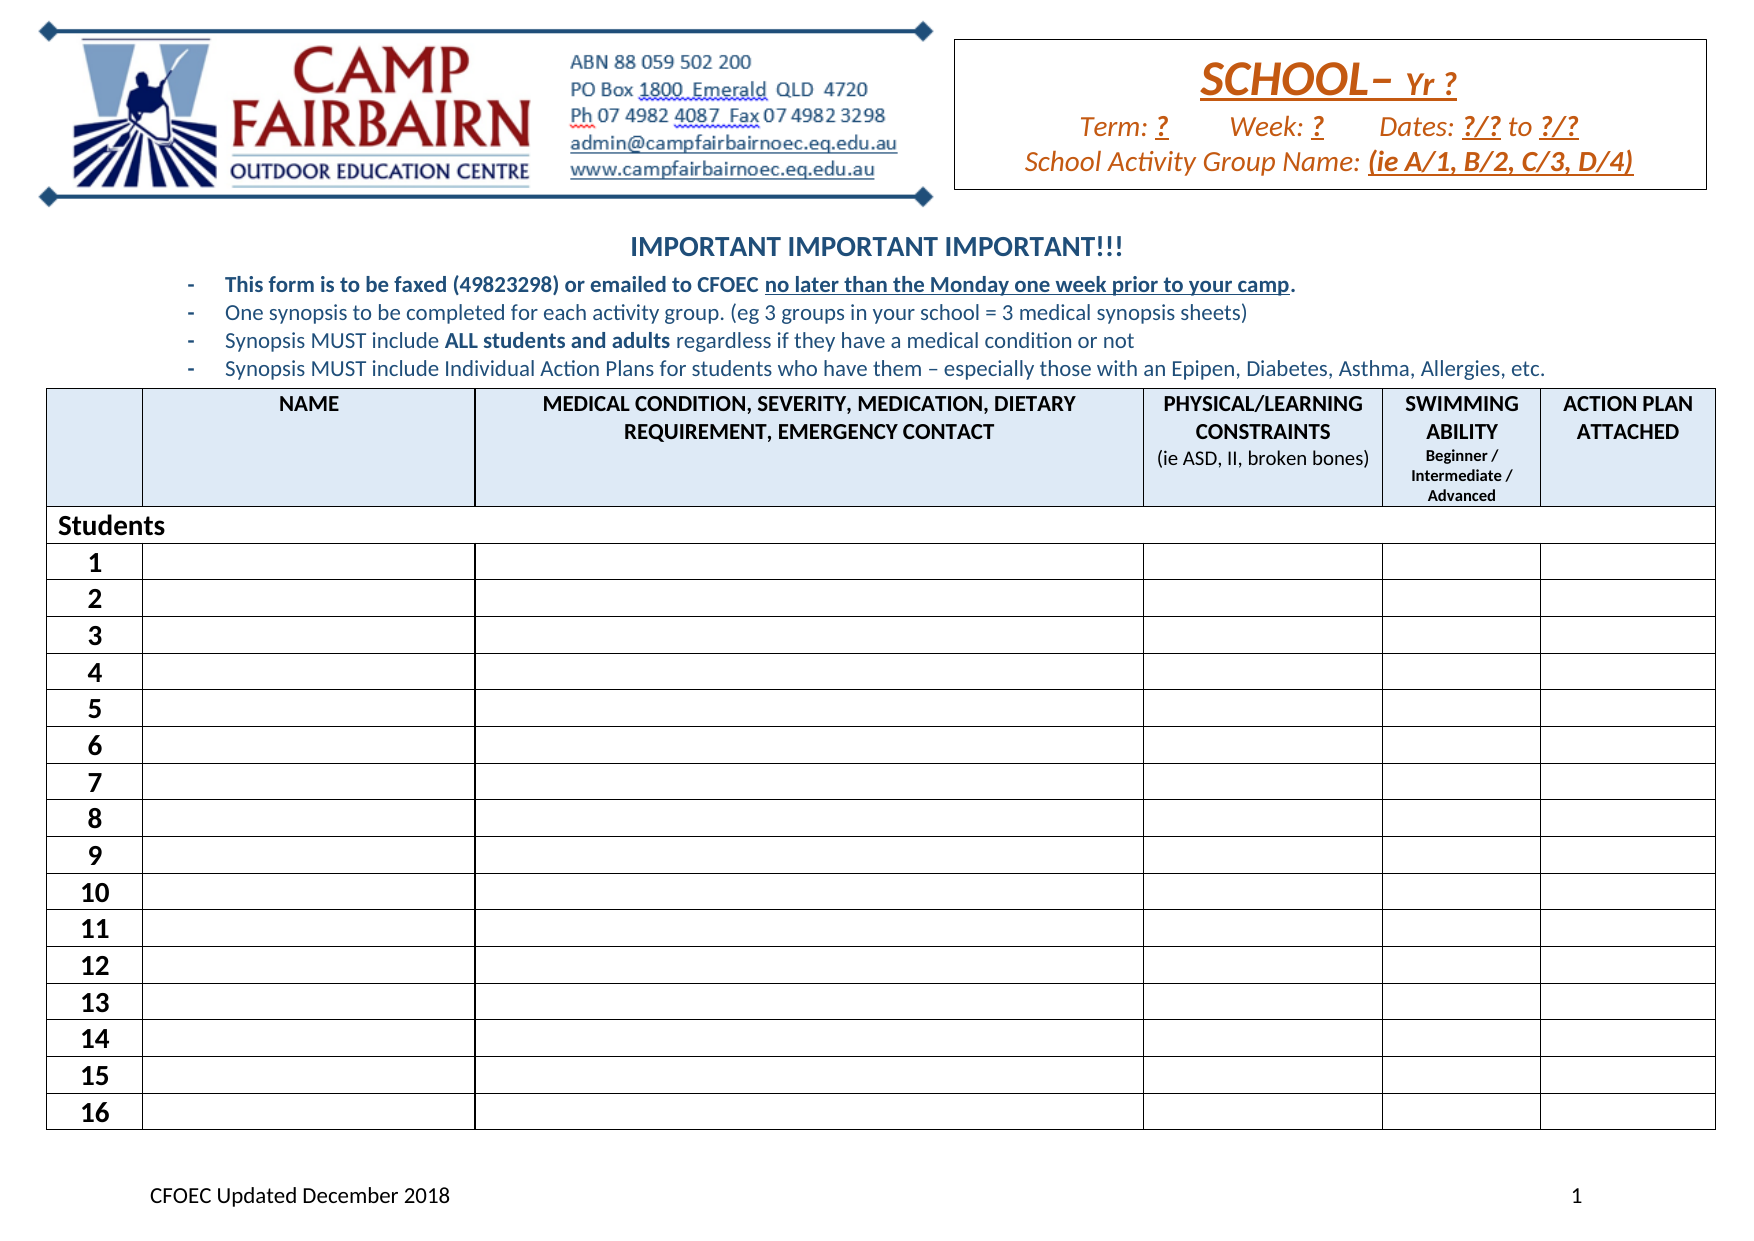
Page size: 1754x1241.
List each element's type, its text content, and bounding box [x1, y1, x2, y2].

table_cell [476, 654, 1143, 689]
table_cell [1541, 654, 1715, 689]
table_cell [1383, 1057, 1540, 1093]
table_cell [476, 910, 1143, 946]
table_cell [1144, 910, 1382, 946]
table_cell [476, 544, 1143, 579]
table_cell [476, 947, 1143, 983]
table_cell [1541, 947, 1715, 983]
table_cell [1383, 1020, 1540, 1056]
table_cell [1383, 800, 1540, 836]
table_cell [1144, 1020, 1382, 1056]
table_cell [476, 580, 1143, 616]
table_cell [1383, 690, 1540, 726]
table_cell [1541, 874, 1715, 909]
table_cell [143, 617, 474, 653]
table_cell [1144, 984, 1382, 1019]
picture [32, 17, 939, 214]
table_cell [143, 947, 474, 983]
table_cell [1383, 727, 1540, 763]
table_cell 6 [47, 727, 142, 763]
table_header ACTION PLAN ATTACHED [1541, 389, 1715, 506]
table_cell [1383, 1094, 1540, 1129]
table_cell 15 [47, 1057, 142, 1093]
table_cell [1383, 947, 1540, 983]
table_cell [143, 1057, 474, 1093]
table_cell [1144, 1057, 1382, 1093]
table_cell [476, 1020, 1143, 1056]
table_cell [1383, 764, 1540, 799]
table_cell 12 [47, 947, 142, 983]
table_cell 1 [47, 544, 142, 579]
table_cell [143, 874, 474, 909]
table_cell [1144, 617, 1382, 653]
list This form is to be faxed (49823298) or emailed to CFOEC no later than the Monday one week prior to your camp. [187, 270, 1604, 298]
list Synopsis MUST include ALL students and adults regardless if they have a medical condition or not [187, 326, 1604, 354]
table_cell [476, 1094, 1143, 1129]
table_cell [1144, 580, 1382, 616]
table_cell [143, 654, 474, 689]
table_cell [143, 1020, 474, 1056]
table_cell [1541, 1057, 1715, 1093]
table_cell [143, 544, 474, 579]
table_cell [1144, 544, 1382, 579]
table_cell [1383, 910, 1540, 946]
table_cell [1541, 690, 1715, 726]
table_cell [1383, 837, 1540, 873]
table_cell [143, 800, 474, 836]
table_cell 16 [47, 1094, 142, 1129]
list Synopsis MUST include Individual Action Plans for students who have them – especially those with an Epipen, Diabetes, Asthma, Allergies, etc. [187, 354, 1604, 382]
table_cell 14 [47, 1020, 142, 1056]
table_cell [143, 580, 474, 616]
table_cell [1144, 800, 1382, 836]
table_cell 7 [47, 764, 142, 799]
table_cell 3 [47, 617, 142, 653]
table_cell 2 [47, 580, 142, 616]
table_cell [143, 837, 474, 873]
table_cell [1144, 874, 1382, 909]
table_cell [1541, 800, 1715, 836]
table_cell [1541, 910, 1715, 946]
table_cell 4 [47, 654, 142, 689]
table_cell [476, 800, 1143, 836]
table_cell [1144, 654, 1382, 689]
table_cell [476, 874, 1143, 909]
table_cell 5 [47, 690, 142, 726]
table_cell [476, 617, 1143, 653]
table_cell [1144, 947, 1382, 983]
table_cell [143, 764, 474, 799]
table_cell [1541, 764, 1715, 799]
table_cell 11 [47, 910, 142, 946]
table_cell [476, 764, 1143, 799]
table_cell [1383, 874, 1540, 909]
table_cell [143, 1094, 474, 1129]
table_cell [1144, 690, 1382, 726]
table_cell [143, 910, 474, 946]
table_cell [143, 984, 474, 1019]
table_header SWIMMING ABILITY Beginner / Intermediate / Advanced [1383, 389, 1540, 506]
table_cell [1541, 984, 1715, 1019]
table_cell 10 [47, 874, 142, 909]
table_cell [1541, 837, 1715, 873]
table_cell [476, 727, 1143, 763]
table_cell [476, 690, 1143, 726]
table_cell [1541, 1020, 1715, 1056]
table_cell [143, 727, 474, 763]
table_header PHYSICAL/LEARNING CONSTRAINTS (ie ASD, II, broken bones) [1144, 389, 1382, 506]
table_cell [1541, 1094, 1715, 1129]
table_header [47, 389, 142, 506]
text IMPORTANT IMPORTANT IMPORTANT!!! [150, 228, 1604, 263]
table_cell [1383, 580, 1540, 616]
table_cell [1541, 580, 1715, 616]
table_header NAME [143, 389, 474, 506]
table_cell [1541, 544, 1715, 579]
table_cell [1383, 544, 1540, 579]
table_cell [1144, 764, 1382, 799]
table_cell [1383, 617, 1540, 653]
table_cell [476, 837, 1143, 873]
table_cell 9 [47, 837, 142, 873]
table_cell 8 [47, 800, 142, 836]
table_cell [476, 984, 1143, 1019]
table_cell [1383, 654, 1540, 689]
table_cell Students [47, 507, 1715, 543]
table_cell [476, 1057, 1143, 1093]
table_cell [1383, 984, 1540, 1019]
table_cell [1144, 727, 1382, 763]
table_cell [1144, 837, 1382, 873]
table_header MEDICAL CONDITION, SEVERITY, MEDICATION, DIETARY REQUIREMENT, EMERGENCY CONTACT [476, 389, 1143, 506]
table_cell [1541, 617, 1715, 653]
table_cell 13 [47, 984, 142, 1019]
list One synopsis to be completed for each activity group. (eg 3 groups in your school = 3 medical synopsis sheets) [187, 298, 1604, 326]
table_cell [1541, 727, 1715, 763]
table_cell [1144, 1094, 1382, 1129]
table_cell [143, 690, 474, 726]
